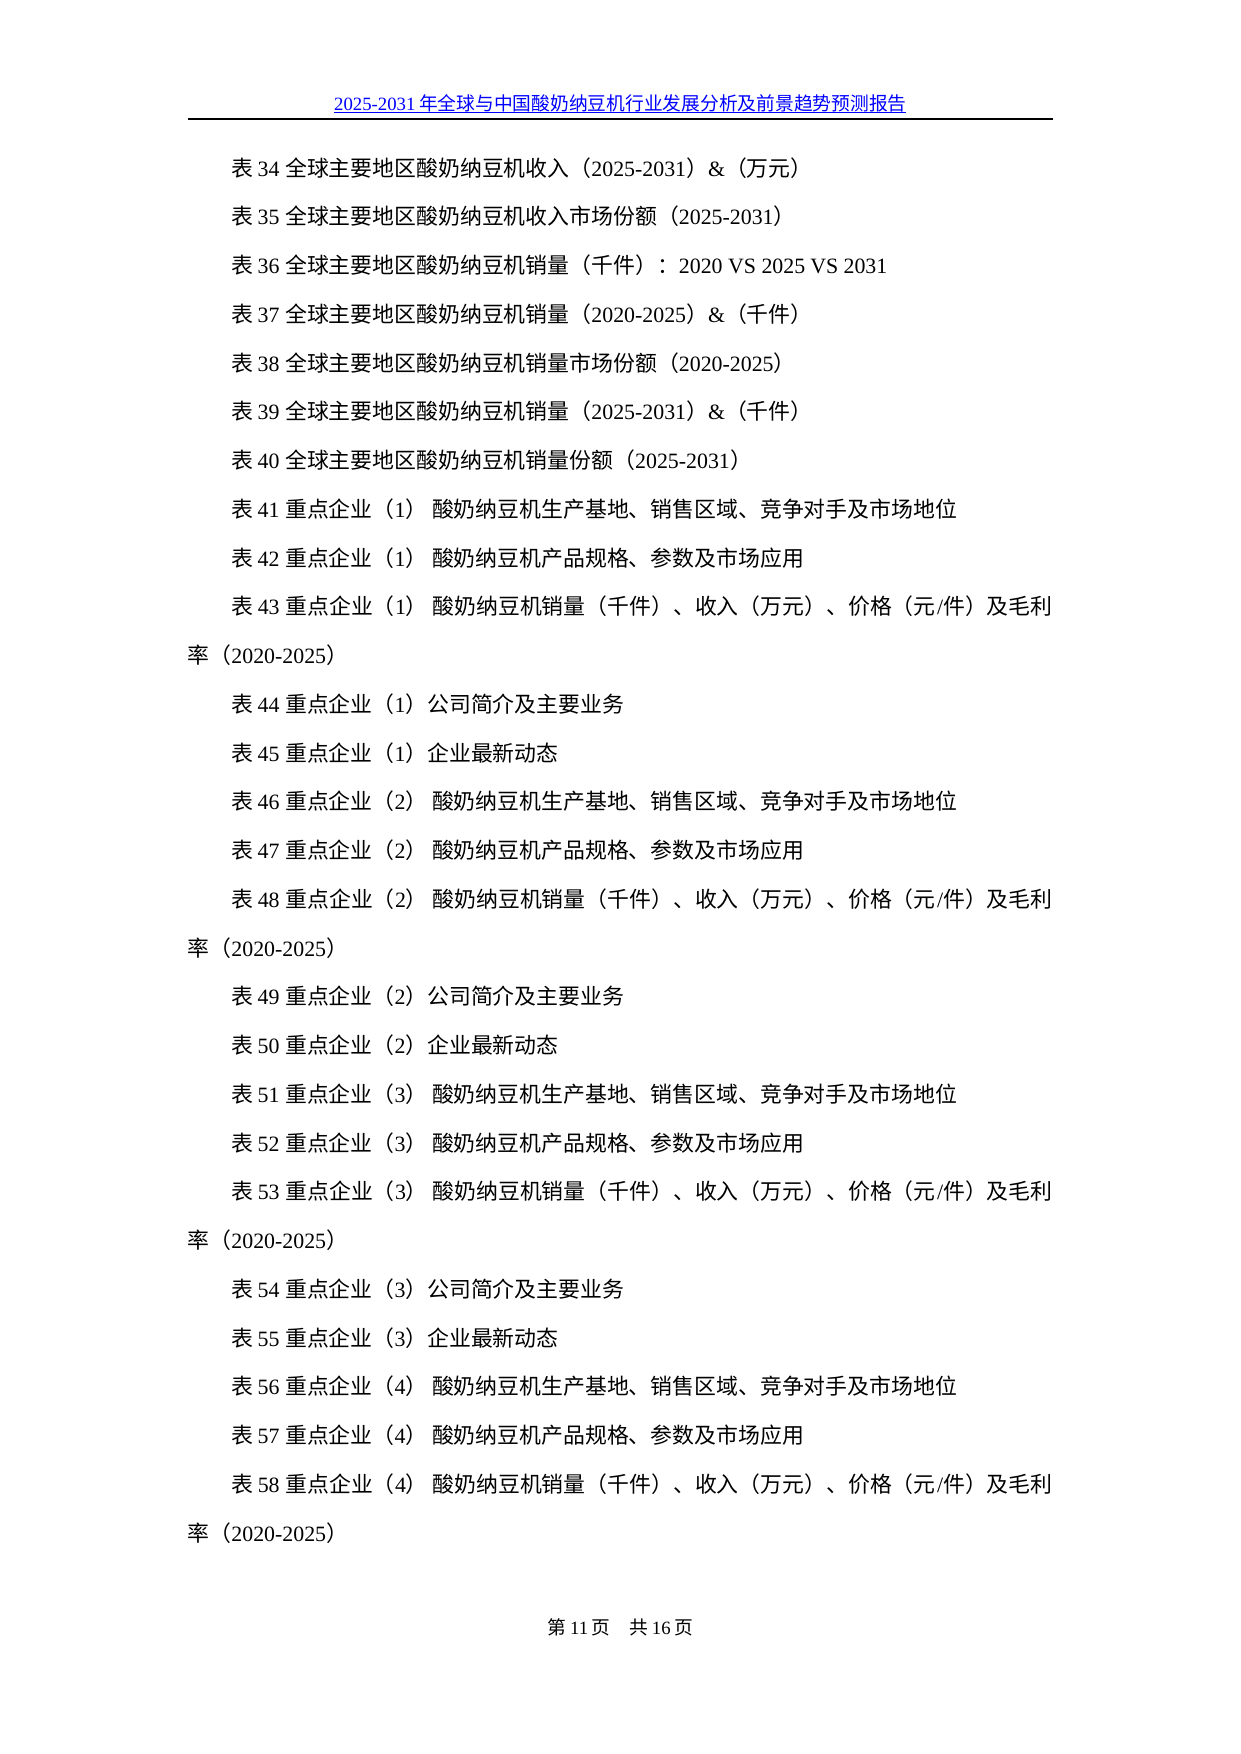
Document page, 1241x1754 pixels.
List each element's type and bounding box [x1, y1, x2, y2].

text [187, 150, 1053, 1548]
